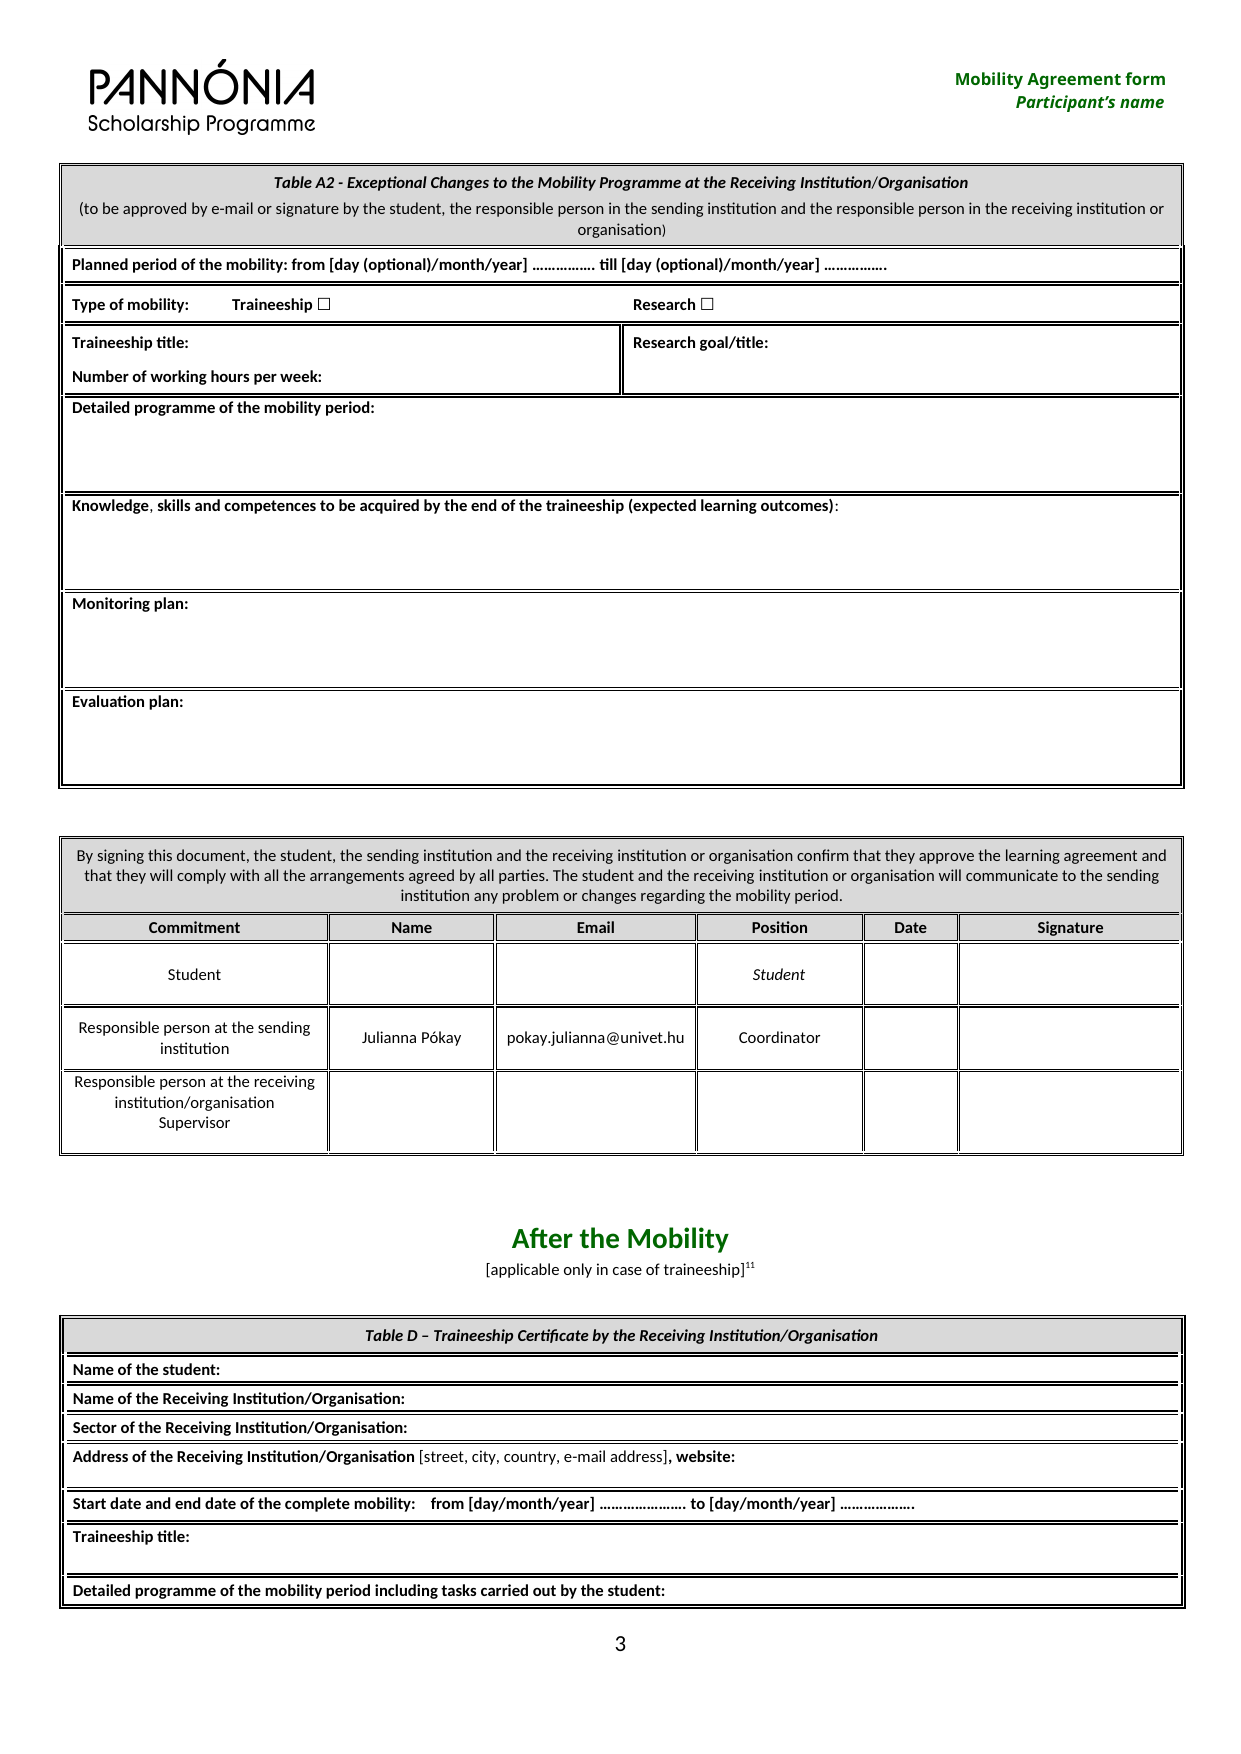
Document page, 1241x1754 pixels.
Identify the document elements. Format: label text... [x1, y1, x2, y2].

table_cell Research goal/title: [622, 321, 1183, 393]
table_cell [330, 944, 493, 1004]
table_cell Start date and end date of the complete mobility: from [day/month/year] …………………. to [day/month/year] ………………. [61, 1487, 1183, 1520]
table_cell Commitment [61, 912, 328, 940]
table_cell Name of the student: [61, 1352, 1183, 1381]
table_cell Knowledge, skills and competences to be acquired by the end of the traineeship (expected learning outcomes): [61, 491, 1183, 589]
table_cell [495, 1072, 696, 1153]
table_cell Type of mobility: Traineeship ☐ Research ☐ [61, 281, 1183, 321]
table_cell [328, 1069, 495, 1153]
table_cell Student [61, 940, 328, 1004]
table_cell Coordinator [698, 1008, 862, 1068]
table_cell [958, 1004, 1183, 1068]
table_cell Name [330, 915, 493, 940]
table_header Table D – Traineeship Certificate by the Receiving Institution/Organisation [64, 1319, 1181, 1352]
table_cell Date [865, 915, 957, 940]
table_cell Traineeship title: [61, 321, 622, 362]
table_header Table A2 - Exceptional Changes to the Mobility Programme at the Receiving Institution/Organisation (to be approved by e-mail or signature by the student, the responsible person in the sending institution and the responsible person in the receiving institution or organisation) [62, 166, 1181, 245]
table_header By signing this document, the student, the sending institution and the receiving institution or organisation confirm that they approve the learning agreement and that they will comply with all the arrangements agreed by all parties. The student and the receiving institution or organisation will communicate to the sending institution any problem or changes regarding the mobility period. [62, 839, 1181, 912]
table_cell [497, 944, 695, 1004]
table_cell Signature [958, 912, 1183, 940]
table_cell Monitoring plan: [61, 589, 1183, 687]
table_cell Email [497, 915, 695, 940]
table_cell [696, 1072, 863, 1153]
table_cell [61, 1573, 1183, 1604]
text After the Mobility [applicable only in case of traineeship] [59, 1220, 1181, 1279]
table_cell Traineeship title: [61, 1520, 1183, 1573]
table_cell [958, 940, 1183, 1004]
table_cell Number of working hours per week: [63, 362, 619, 393]
table_cell [865, 944, 957, 1004]
table_cell Detailed programme of the mobility period: [61, 393, 1183, 491]
table_cell Sector of the Receiving Institution/Organisation: [61, 1410, 1183, 1439]
table_cell Position [698, 915, 862, 940]
table_cell pokay.julianna@univet.hu [497, 1008, 695, 1068]
table_cell Responsible person at the receiving institution/organisation Supervisor [62, 1069, 328, 1153]
table_cell Address of the Receiving Institution/Organisation [street, city, country, e-mail address], website: [61, 1440, 1183, 1487]
table_cell Julianna Pókay [330, 1008, 493, 1068]
picture [88, 59, 315, 135]
table_cell Evaluation plan: [61, 687, 1183, 784]
table_cell [863, 1072, 958, 1153]
table_cell Student [698, 944, 862, 1004]
table_cell [865, 1008, 957, 1068]
table_cell Planned period of the mobility: from [day (optional)/month/year] ……………. till [day (optional)/month/year] ……………. [61, 245, 1183, 281]
table_cell Responsible person at the sending institution [61, 1004, 328, 1068]
table_cell [958, 1069, 1181, 1153]
table_cell Name of the Receiving Institution/Organisation: [61, 1381, 1183, 1410]
